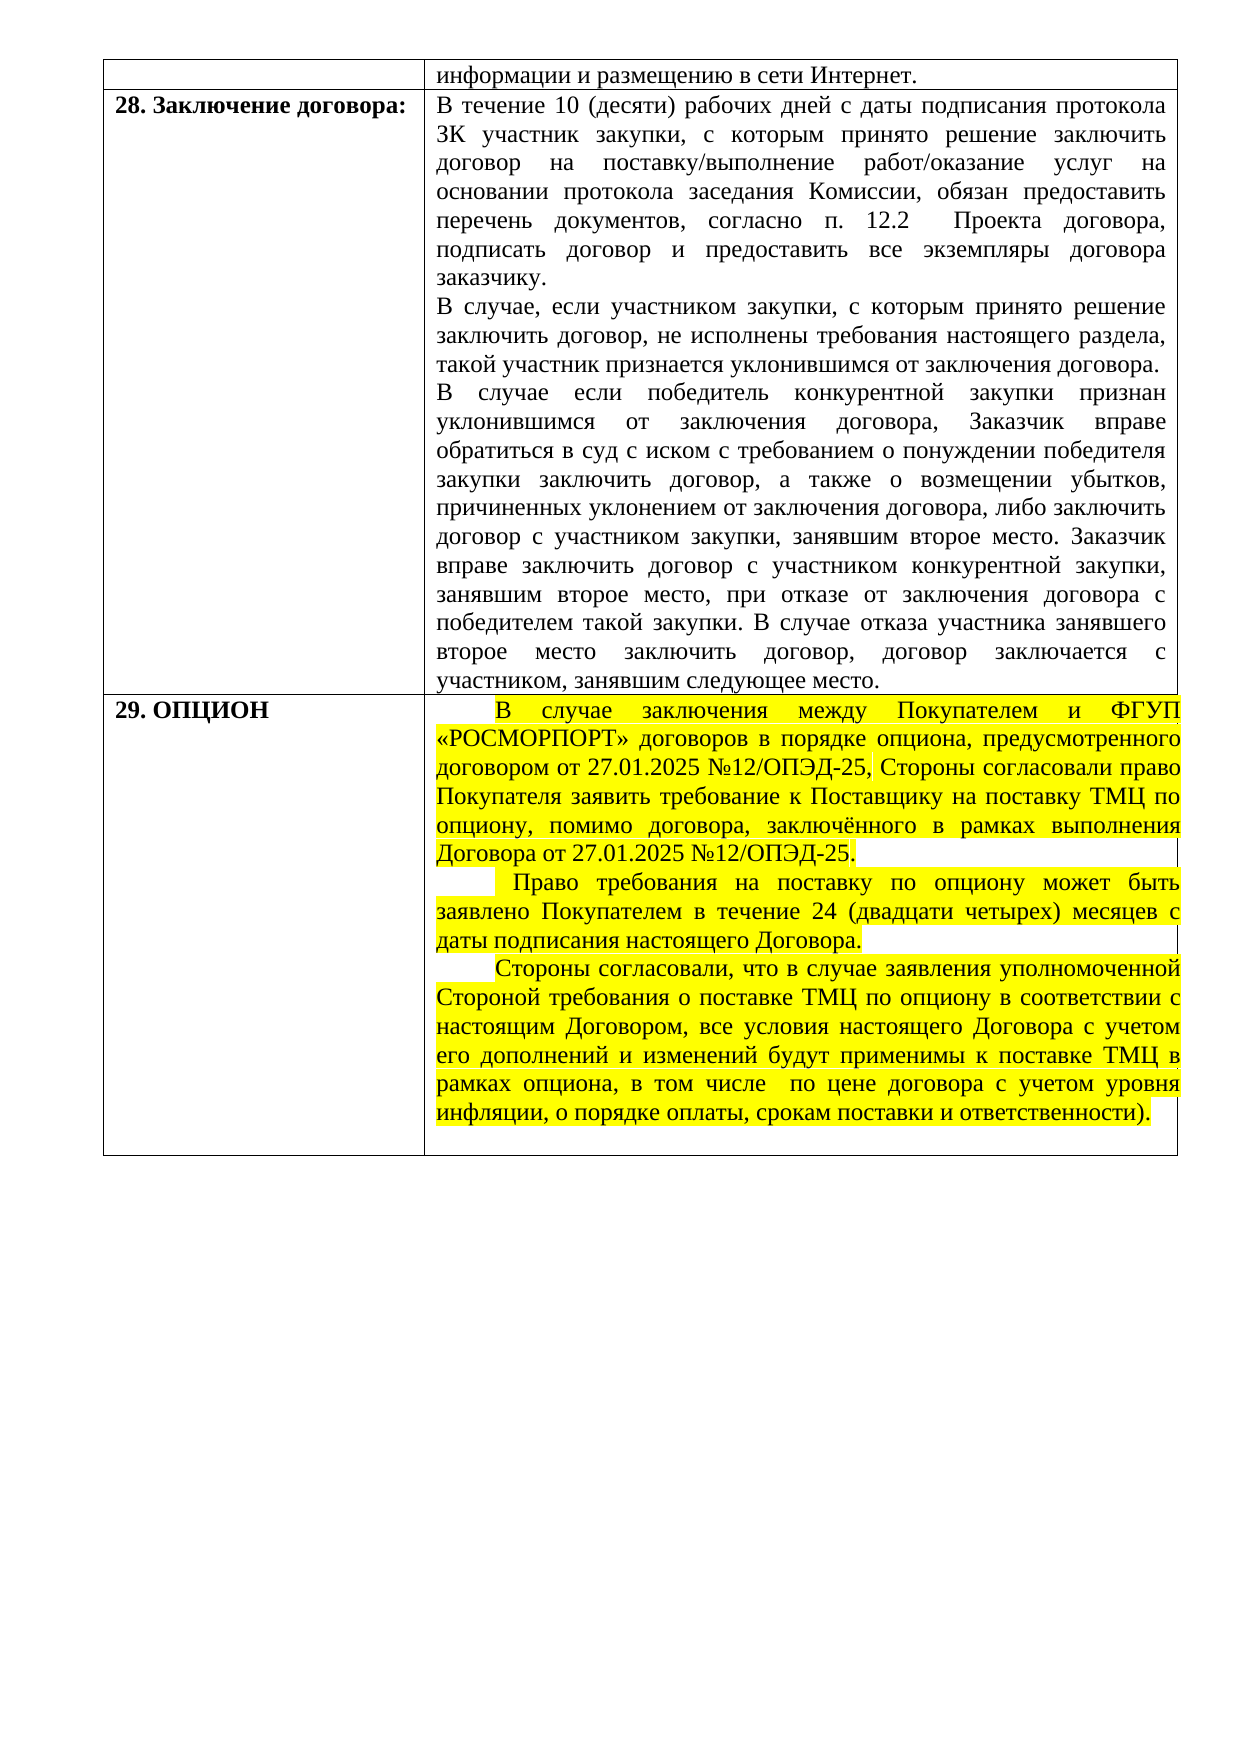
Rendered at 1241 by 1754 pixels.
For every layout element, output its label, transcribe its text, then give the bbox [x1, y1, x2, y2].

table_cell В течение 10 (десяти) рабочих дней с даты подписания протокола ЗК участник закупки, с которым принято решение заключить договор на поставку/выполнение работ/оказание услуг на основании протокола заседания Комиссии, обязан предоставить перечень документов, согласно п. 12.2 Проекта договора, подписать договор и предоставить все экземпляры договора заказчику. В случае, если участником закупки, с которым принято решение заключить договор, не исполнены требования настоящего раздела, такой участник признается уклонившимся от заключения договора. В случае если победитель конкурентной закупки признан уклонившимся от заключения договора, Заказчик вправе обратиться в суд с иском с требованием о понуждении победителя закупки заключить договор, а также о возмещении убытков, причиненных уклонением от заключения договора, либо заключить договор с участником закупки, занявшим второе место. Заказчик вправе заключить договор с участником конкурентной закупки, занявшим второе место, при отказе от заключения договора с победителем такой закупки. В случае отказа участника занявшего второе место заключить договор, договор заключается с участником, занявшим следующее место. [425, 90, 1177, 694]
table_cell В случае заключения между Покупателем и ФГУП «РОСМОРПОРТ» договоров в порядке опциона, предусмотренного договором от 27.01.2025 №12/ОПЭД-25, Стороны согласовали право Покупателя заявить требование к Поставщику на поставку ТМЦ по опциону, помимо договора, заключённого в рамках выполнения Договора от 27.01.2025 №12/ОПЭД-25. Право требования на поставку по опциону может быть заявлено Покупателем в течение 24 (двадцати четырех) месяцев с даты подписания настоящего Договора. Стороны согласовали, что в случае заявления уполномоченной Стороной требования о поставке ТМЦ по опциону в соответствии с настоящим Договором, все условия настоящего Договора с учетом его дополнений и изменений будут применимы к поставке ТМЦ в рамках опциона, в том числе по цене договора с учетом уровня инфляции, о порядке оплаты, срокам поставки и ответственности). [425, 695, 1177, 1155]
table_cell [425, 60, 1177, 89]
table_cell 29. ОПЦИОН [104, 695, 424, 1155]
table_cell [104, 60, 424, 89]
table_cell 28. Заключение договора: [104, 90, 424, 694]
